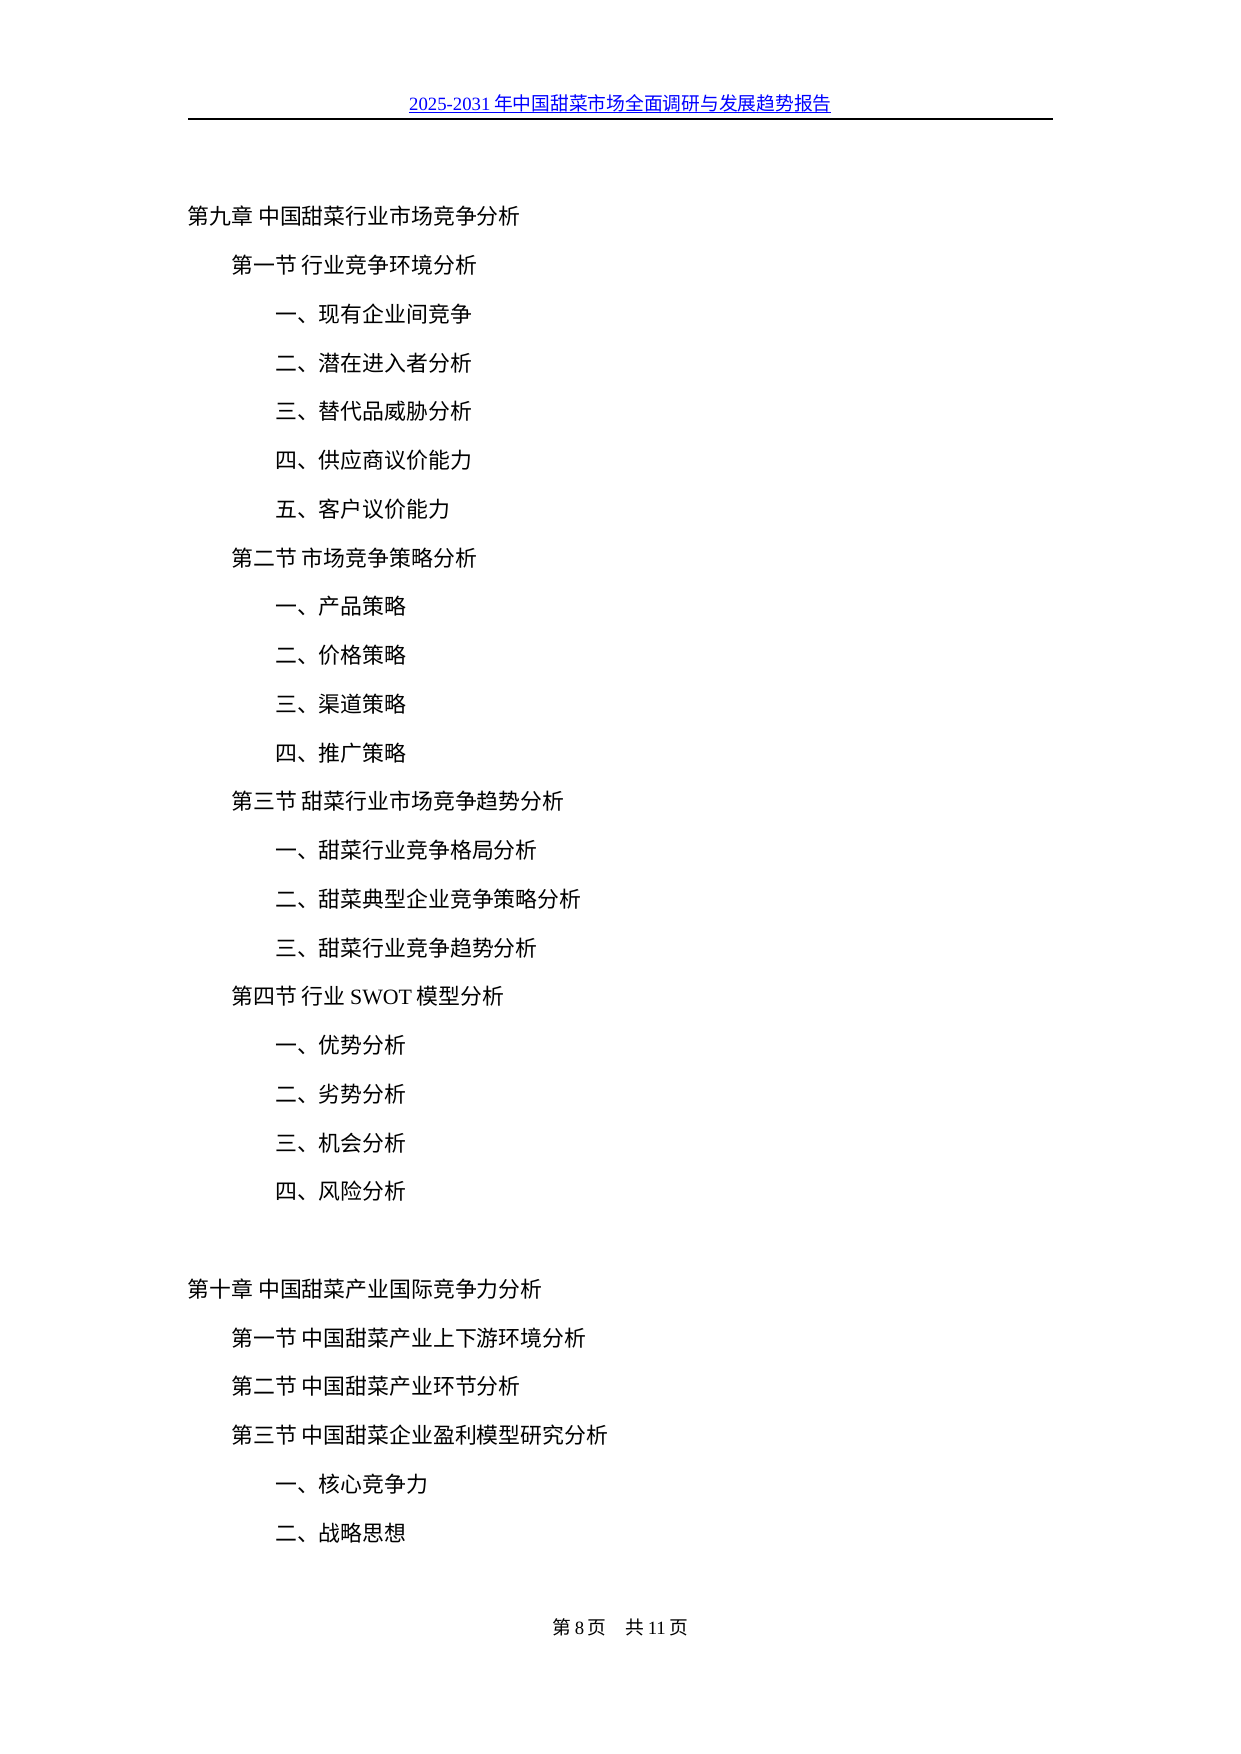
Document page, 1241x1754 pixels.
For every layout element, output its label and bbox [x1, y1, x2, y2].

text [187, 150, 1053, 1548]
